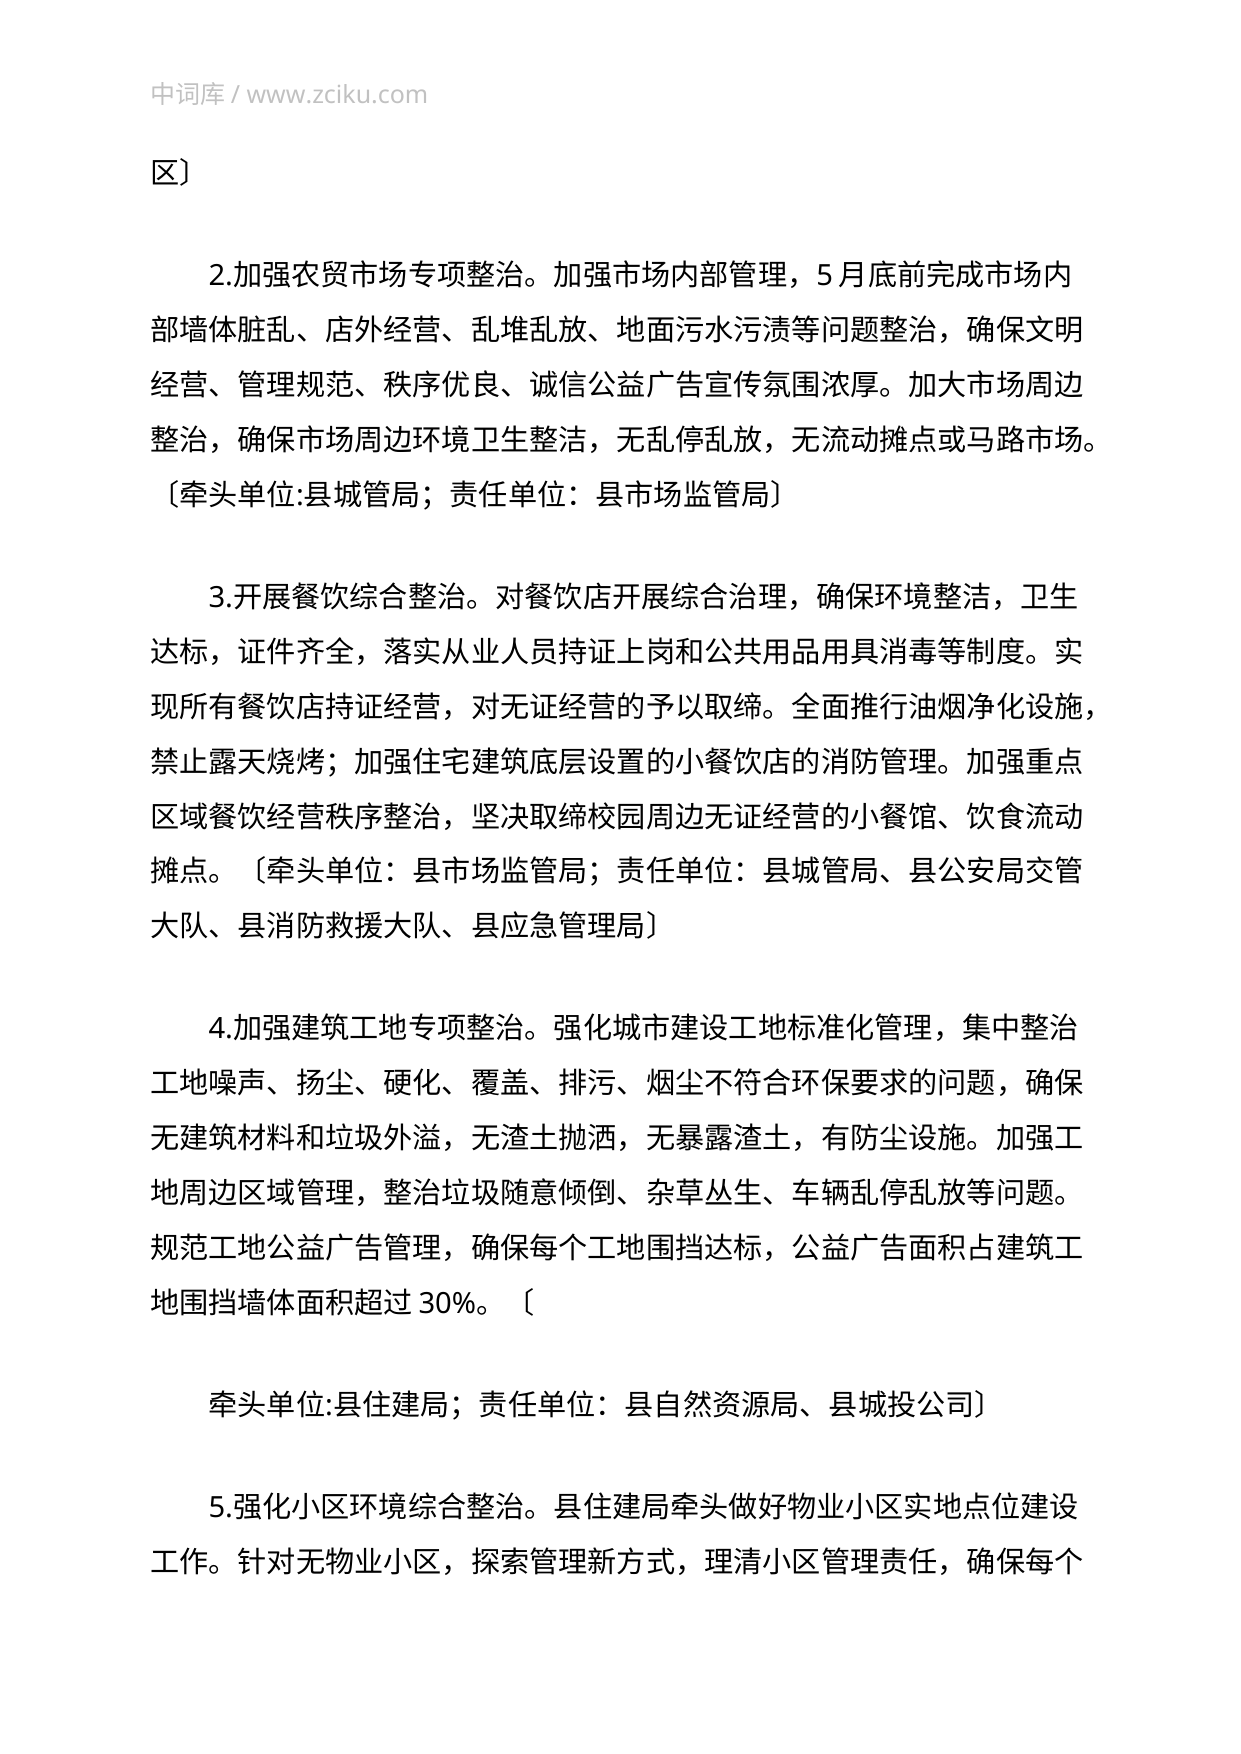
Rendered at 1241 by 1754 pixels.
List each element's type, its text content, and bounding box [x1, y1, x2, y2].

text 4.加强建筑工地专项整治。强化城市建设工地标准化管理，集中整治工地噪声、扬尘、硬化、覆盖、排污、烟尘不符合环保要求的问题，确保无建筑材料和垃圾外溢，无渣土抛洒，无暴露渣土，有防尘设施。加强工地周边区域管理，整治垃圾随意倾倒、杂草丛生、车辆乱停乱放等问题。规范工地公益广告管理，确保每个工地围挡达标，公益广告面积占建筑工地围挡墙体面积超过30%。〔 [150, 1005, 1090, 1322]
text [150, 150, 1090, 192]
text 2.加强农贸市场专项整治。加强市场内部管理，5月底前完成市场内部墙体脏乱、店外经营、乱堆乱放、地面污水污渍等问题整治，确保文明经营、管理规范、秩序优良、诚信公益广告宣传氛围浓厚。加大市场周边整治，确保市场周边环境卫生整洁，无乱停乱放，无流动摊点或马路市场。〔牵头单位:县城管局；责任单位：县市场监管局〕 [150, 252, 1090, 514]
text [150, 1483, 1090, 1581]
text 3.开展餐饮综合整治。对餐饮店开展综合治理，确保环境整洁，卫生达标，证件齐全，落实从业人员持证上岗和公共用品用具消毒等制度。实现所有餐饮店持证经营，对无证经营的予以取缔。全面推行油烟净化设施，禁止露天烧烤；加强住宅建筑底层设置的小餐饮店的消防管理。加强重点区域餐饮经营秩序整治，坚决取缔校园周边无证经营的小餐馆、饮食流动摊点。〔牵头单位：县市场监管局；责任单位：县城管局、县公安局交管大队、县消防救援大队、县应急管理局〕 [150, 573, 1090, 945]
text 牵头单位:县住建局；责任单位：县自然资源局、县城投公司〕 [150, 1381, 1090, 1424]
